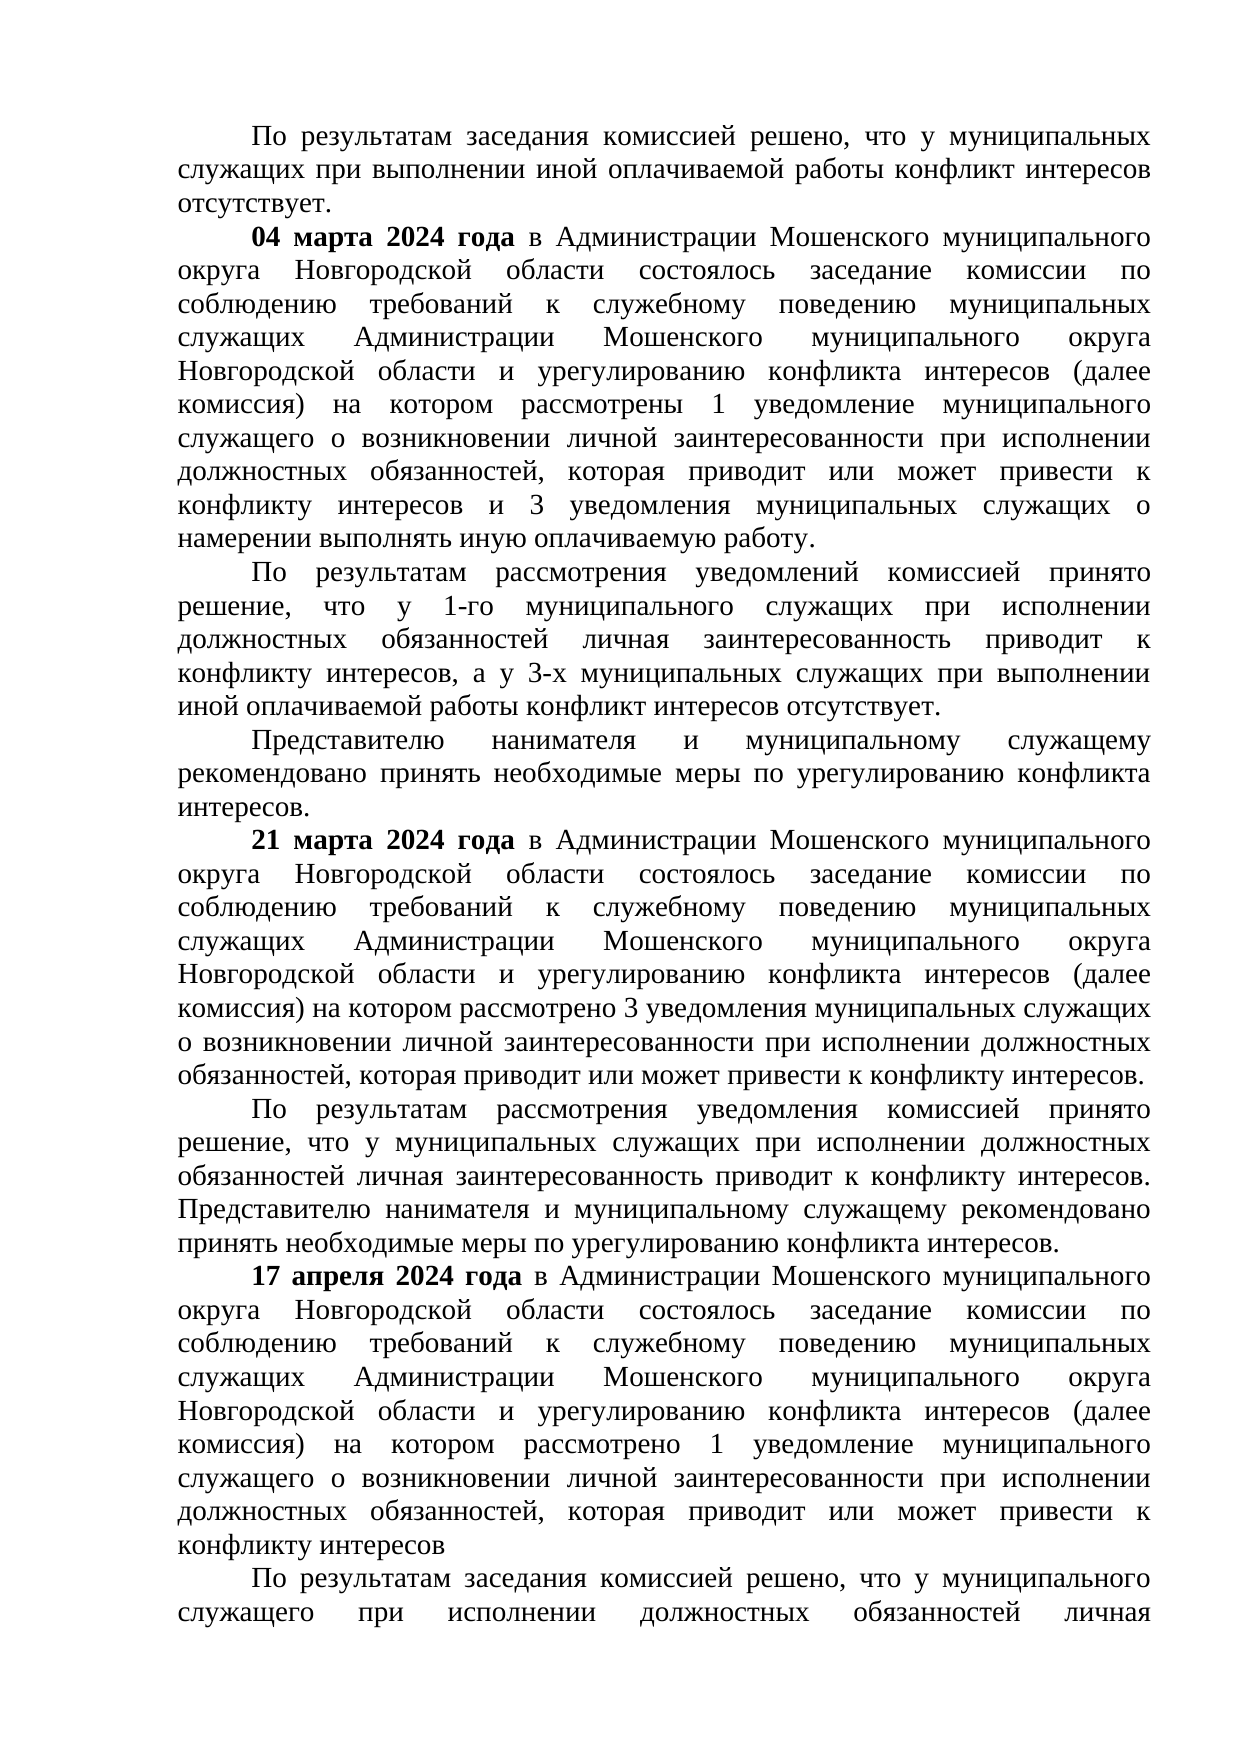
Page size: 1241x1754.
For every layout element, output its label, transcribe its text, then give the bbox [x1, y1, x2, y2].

text По результатам заседания комиссией решено, что у муниципальных служащих при выполнении иной оплачиваемой работы конфликт интересов отсутствует. [177, 118, 1152, 219]
text 17 апреля 2024 года в Администрации Мошенского муниципального округа Новгородской области состоялось заседание комиссии по соблюдению требований к служебному поведению муниципальных служащих Администрации Мошенского муниципального округа Новгородской области и урегулированию конфликта интересов (далее комиссия) на котором рассмотрено 1 уведомление муниципального служащего о возникновении личной заинтересованности при исполнении должностных обязанностей, которая приводит или может привести к конфликту интересов [177, 1258, 1152, 1560]
text 21 марта 2024 года в Администрации Мошенского муниципального округа Новгородской области состоялось заседание комиссии по соблюдению требований к служебному поведению муниципальных служащих Администрации Мошенского муниципального округа Новгородской области и урегулированию конфликта интересов (далее комиссия) на котором рассмотрено 3 уведомления муниципальных служащих о возникновении личной заинтересованности при исполнении должностных обязанностей, которая приводит или может привести к конфликту интересов. [177, 822, 1152, 1091]
text По результатам рассмотрения уведомлений комиссией принято решение, что у 1-го муниципального служащих при исполнении должностных обязанностей личная заинтересованность приводит к конфликту интересов, а у 3-х муниципальных служащих при выполнении иной оплачиваемой работы конфликт интересов отсутствует. [177, 554, 1152, 722]
text По результатам рассмотрения уведомления комиссией принято решение, что у муниципальных служащих при исполнении должностных обязанностей личная заинтересованность приводит к конфликту интересов. Представителю нанимателя и муниципальному служащему рекомендовано принять необходимые меры по урегулированию конфликта интересов. [177, 1091, 1152, 1258]
text 04 марта 2024 года в Администрации Мошенского муниципального округа Новгородской области состоялось заседание комиссии по соблюдению требований к служебному поведению муниципальных служащих Администрации Мошенского муниципального округа Новгородской области и урегулированию конфликта интересов (далее комиссия) на котором рассмотрены 1 уведомление муниципального служащего о возникновении личной заинтересованности при исполнении должностных обязанностей, которая приводит или может привести к конфликту интересов и 3 уведомления муниципальных служащих о намерении выполнять иную оплачиваемую работу. [177, 219, 1152, 554]
text Представителю нанимателя и муниципальному служащему рекомендовано принять необходимые меры по урегулированию конфликта интересов. [177, 722, 1152, 822]
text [177, 1560, 1152, 1627]
